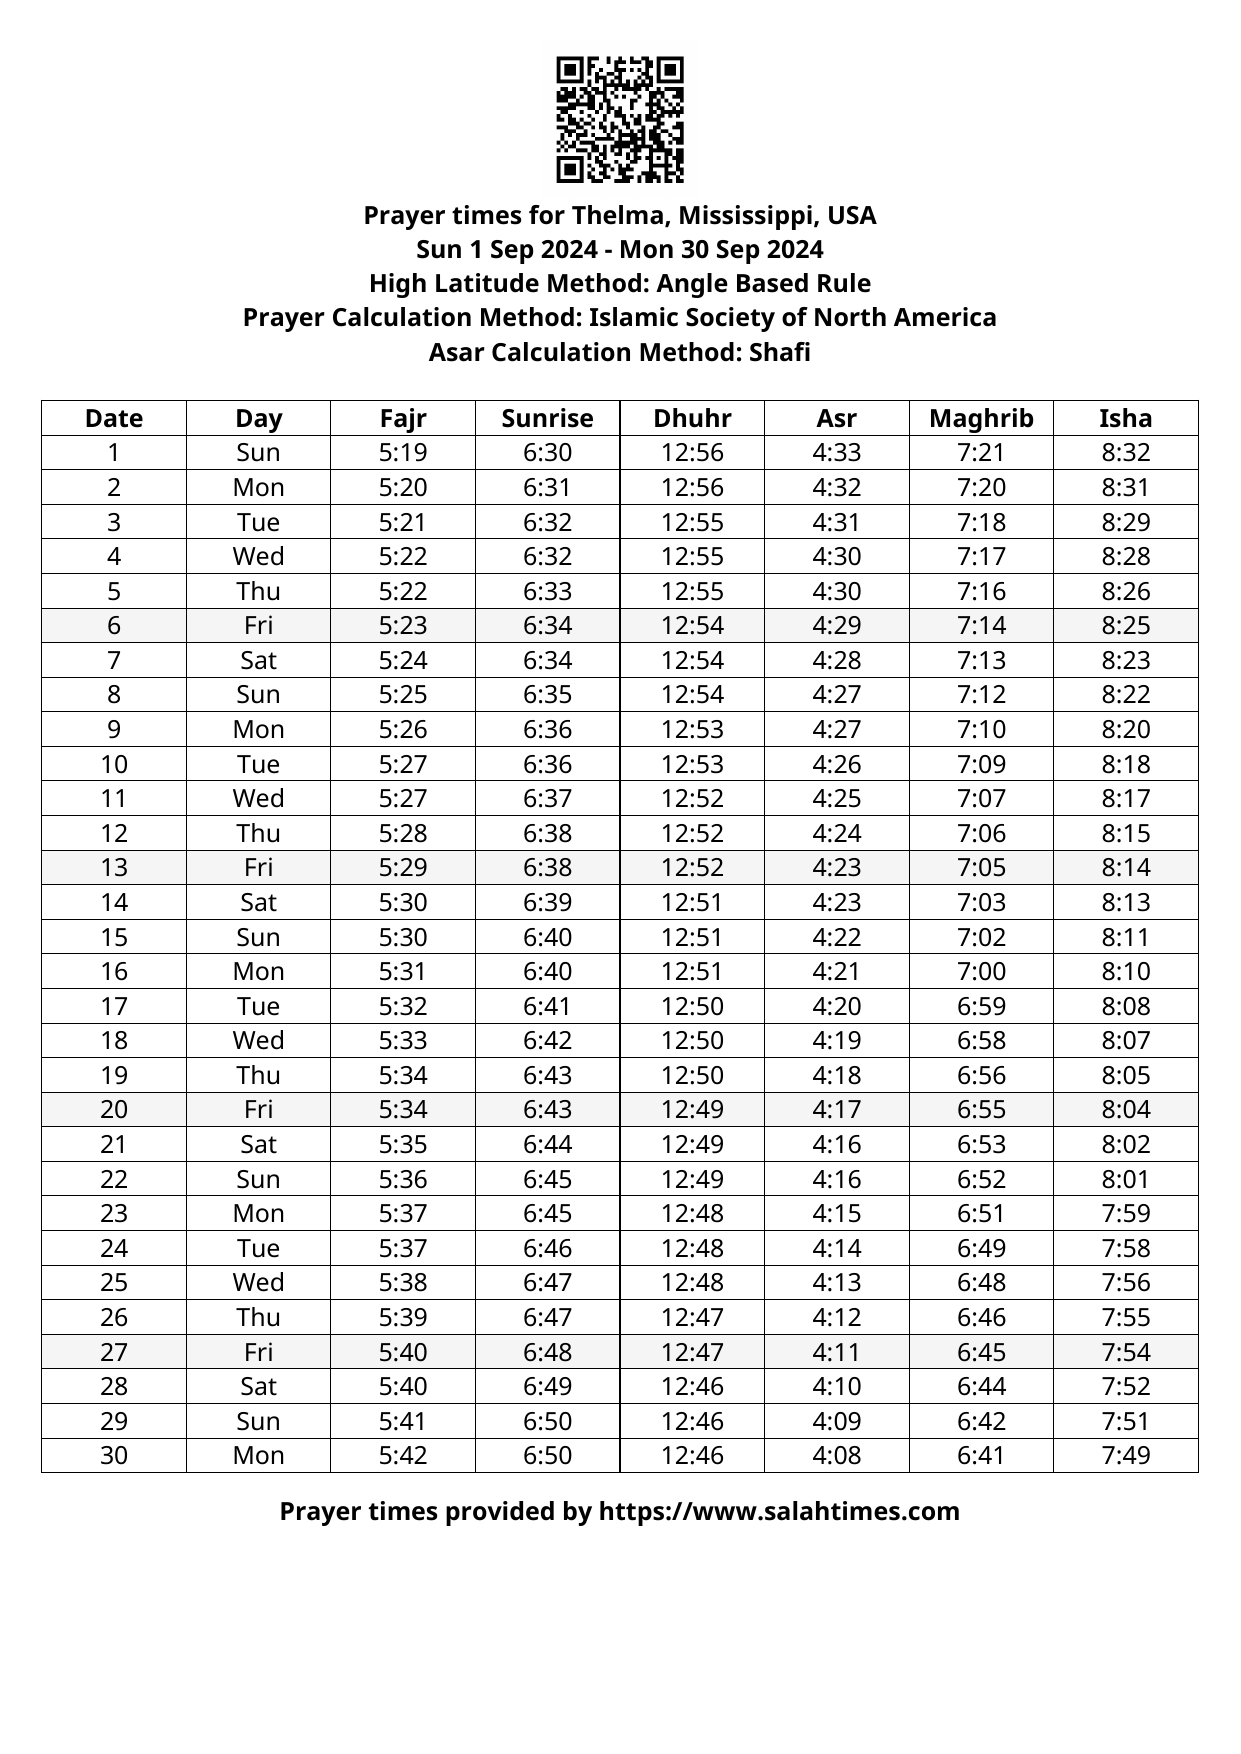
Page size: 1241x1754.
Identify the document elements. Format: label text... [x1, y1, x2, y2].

table_cell 12:48 [621, 1231, 764, 1264]
table_cell 8:31 [1054, 470, 1198, 504]
table_cell 12:53 [621, 747, 764, 780]
table_cell 4:20 [765, 989, 909, 1022]
table_cell 9 [42, 712, 186, 746]
table_cell 5:25 [331, 678, 475, 711]
table_cell 4:27 [765, 712, 909, 746]
table_cell 4:23 [765, 885, 909, 919]
table_cell 6:46 [476, 1231, 619, 1264]
table_cell 8:18 [1054, 747, 1198, 780]
table_cell 4:22 [765, 920, 909, 953]
table_cell 4:24 [765, 816, 909, 849]
table_cell 6:56 [910, 1058, 1053, 1092]
table_cell Sat [187, 1369, 330, 1403]
table_cell 4:19 [765, 1024, 909, 1057]
table_cell Thu [187, 816, 330, 849]
table_cell 22 [42, 1162, 186, 1195]
table_cell 8:14 [1054, 851, 1198, 884]
table_cell 12:55 [621, 574, 764, 607]
table_cell 4:32 [765, 470, 909, 504]
table_cell 5:40 [331, 1335, 475, 1368]
table_cell 6:55 [910, 1093, 1053, 1126]
table_cell Sun [187, 1404, 330, 1437]
table_cell 5:27 [331, 747, 475, 780]
table_cell 6:34 [476, 643, 619, 677]
table_cell 8:26 [1054, 574, 1198, 607]
table_cell 5:22 [331, 539, 475, 573]
table_cell 5:27 [331, 781, 475, 815]
table_cell 7:21 [910, 436, 1053, 469]
table_cell 5:35 [331, 1127, 475, 1161]
table_cell 3 [42, 505, 186, 538]
table_cell 8:28 [1054, 539, 1198, 573]
table_cell 8:17 [1054, 781, 1198, 815]
table_cell 28 [42, 1369, 186, 1403]
table_cell Mon [187, 1196, 330, 1230]
table_cell 5:37 [331, 1231, 475, 1264]
table_cell 7:55 [1054, 1300, 1198, 1334]
table_cell 4:11 [765, 1335, 909, 1368]
table_cell 5:33 [331, 1024, 475, 1057]
text Prayer Calculation Method: Islamic Society of North America [42, 300, 1198, 334]
table_cell 7:58 [1054, 1231, 1198, 1264]
table_cell 8:23 [1054, 643, 1198, 677]
table_cell 8:32 [1054, 436, 1198, 469]
table_cell 4:26 [765, 747, 909, 780]
table_header Dhuhr [621, 401, 764, 434]
table_cell 6:36 [476, 712, 619, 746]
table_cell 12:52 [621, 781, 764, 815]
table_cell 4:16 [765, 1162, 909, 1195]
table_cell 4:33 [765, 436, 909, 469]
table_cell 7:56 [1054, 1266, 1198, 1299]
table_cell 12:54 [621, 678, 764, 711]
table_header Sunrise [476, 401, 619, 434]
table_header Asr [765, 401, 909, 434]
table_cell 5:42 [331, 1439, 475, 1472]
table_cell 7:14 [910, 609, 1053, 642]
table_cell 4:23 [765, 851, 909, 884]
table_cell 6:32 [476, 505, 619, 538]
table_cell 12:47 [621, 1300, 764, 1334]
table_cell 7:59 [1054, 1196, 1198, 1230]
table_cell 12:53 [621, 712, 764, 746]
table_cell Wed [187, 539, 330, 573]
text Asar Calculation Method: Shafi [42, 334, 1198, 368]
table_cell 6:47 [476, 1266, 619, 1299]
table_cell 21 [42, 1127, 186, 1161]
table_cell 12:49 [621, 1127, 764, 1161]
table_cell 7:02 [910, 920, 1053, 953]
table_cell 8:15 [1054, 816, 1198, 849]
table_cell 6:36 [476, 747, 619, 780]
table_cell 4:08 [765, 1439, 909, 1472]
table_cell 25 [42, 1266, 186, 1299]
table_cell 15 [42, 920, 186, 953]
table_header Isha [1054, 401, 1198, 434]
table_cell 6:47 [476, 1300, 619, 1334]
table_cell 6:42 [910, 1404, 1053, 1437]
table_cell 7:18 [910, 505, 1053, 538]
table_cell 6:33 [476, 574, 619, 607]
table_cell 12:46 [621, 1439, 764, 1472]
table_cell 12:50 [621, 1024, 764, 1057]
table_cell 6:48 [910, 1266, 1053, 1299]
table_cell 4:16 [765, 1127, 909, 1161]
table_cell 6:40 [476, 954, 619, 988]
table_cell 7:17 [910, 539, 1053, 573]
table_cell 7:20 [910, 470, 1053, 504]
table_cell 2 [42, 470, 186, 504]
table_cell 11 [42, 781, 186, 815]
table_cell 7:00 [910, 954, 1053, 988]
table_cell 6:43 [476, 1058, 619, 1092]
table_cell 4:30 [765, 574, 909, 607]
table_cell 5:36 [331, 1162, 475, 1195]
table_header Date [42, 401, 186, 434]
table_cell Mon [187, 954, 330, 988]
table_cell 5:31 [331, 954, 475, 988]
table_cell 12:50 [621, 1058, 764, 1092]
table_cell 4:17 [765, 1093, 909, 1126]
table_cell 4:09 [765, 1404, 909, 1437]
table_cell Tue [187, 1231, 330, 1264]
table_cell 12:56 [621, 436, 764, 469]
table_cell 8:22 [1054, 678, 1198, 711]
table_cell 8:20 [1054, 712, 1198, 746]
table_cell 19 [42, 1058, 186, 1092]
table_cell Wed [187, 1266, 330, 1299]
table_cell 6:49 [910, 1231, 1053, 1264]
table_cell 6:48 [476, 1335, 619, 1368]
table_cell 5:20 [331, 470, 475, 504]
table_cell 12:46 [621, 1404, 764, 1437]
table_cell 8:01 [1054, 1162, 1198, 1195]
table_cell 4:10 [765, 1369, 909, 1403]
table_cell 6:38 [476, 816, 619, 849]
table_header Day [187, 401, 330, 434]
table_cell 6:44 [476, 1127, 619, 1161]
table_cell 5:24 [331, 643, 475, 677]
table_cell 7:03 [910, 885, 1053, 919]
table_cell 6:31 [476, 470, 619, 504]
table_cell 6:50 [476, 1404, 619, 1437]
table_cell 5:21 [331, 505, 475, 538]
table_cell 4:31 [765, 505, 909, 538]
table_cell 5:22 [331, 574, 475, 607]
table_cell 5:30 [331, 920, 475, 953]
table_cell 6:44 [910, 1369, 1053, 1403]
table_cell 12:49 [621, 1162, 764, 1195]
table_cell 8:02 [1054, 1127, 1198, 1161]
table_cell Mon [187, 1439, 330, 1472]
table_cell 4 [42, 539, 186, 573]
table_cell 8:10 [1054, 954, 1198, 988]
table_cell 7:51 [1054, 1404, 1198, 1437]
table_cell 4:13 [765, 1266, 909, 1299]
table_cell 7:13 [910, 643, 1053, 677]
text Prayer times provided by https://www.salahtimes.com [42, 1494, 1198, 1528]
table_cell 4:12 [765, 1300, 909, 1334]
table_cell 5:26 [331, 712, 475, 746]
table_cell 5:32 [331, 989, 475, 1022]
table_cell 8 [42, 678, 186, 711]
table_cell 5 [42, 574, 186, 607]
table_cell 7:16 [910, 574, 1053, 607]
table_cell 7:52 [1054, 1369, 1198, 1403]
table_cell 5:34 [331, 1058, 475, 1092]
table_cell 16 [42, 954, 186, 988]
table_cell Fri [187, 609, 330, 642]
table_header Fajr [331, 401, 475, 434]
text High Latitude Method: Angle Based Rule [42, 266, 1198, 300]
table_cell 10 [42, 747, 186, 780]
table_cell 12:54 [621, 609, 764, 642]
table_cell 4:18 [765, 1058, 909, 1092]
picture [542, 41, 699, 198]
table_cell 5:28 [331, 816, 475, 849]
table_cell 7:09 [910, 747, 1053, 780]
table_cell 4:29 [765, 609, 909, 642]
table_cell 6:45 [476, 1162, 619, 1195]
table_cell 5:40 [331, 1369, 475, 1403]
table_cell 6:50 [476, 1439, 619, 1472]
table_cell 6:42 [476, 1024, 619, 1057]
table_cell Thu [187, 574, 330, 607]
table_cell Wed [187, 781, 330, 815]
table_cell 12:51 [621, 954, 764, 988]
table_cell 7:05 [910, 851, 1053, 884]
table_cell 5:41 [331, 1404, 475, 1437]
table_cell 7:07 [910, 781, 1053, 815]
table_cell 5:38 [331, 1266, 475, 1299]
table_cell 12:55 [621, 505, 764, 538]
table_cell 6:34 [476, 609, 619, 642]
table_cell 7:49 [1054, 1439, 1198, 1472]
table_cell 6:58 [910, 1024, 1053, 1057]
table_cell Thu [187, 1300, 330, 1334]
table_cell 6:41 [910, 1439, 1053, 1472]
table_cell 6:51 [910, 1196, 1053, 1230]
table_cell Sat [187, 885, 330, 919]
table_cell 6:59 [910, 989, 1053, 1022]
table_cell 26 [42, 1300, 186, 1334]
table_cell 8:13 [1054, 885, 1198, 919]
table_cell 6:40 [476, 920, 619, 953]
table_cell 6:49 [476, 1369, 619, 1403]
table_cell Tue [187, 989, 330, 1022]
table_cell 17 [42, 989, 186, 1022]
table_cell Fri [187, 851, 330, 884]
table_cell 5:19 [331, 436, 475, 469]
table_cell 27 [42, 1335, 186, 1368]
table_cell Wed [187, 1024, 330, 1057]
table_cell 18 [42, 1024, 186, 1057]
table_cell 7:10 [910, 712, 1053, 746]
table_cell 12:50 [621, 989, 764, 1022]
table_cell Tue [187, 747, 330, 780]
table_cell 6:35 [476, 678, 619, 711]
table_cell 12:52 [621, 851, 764, 884]
table_cell 5:39 [331, 1300, 475, 1334]
table_cell 4:21 [765, 954, 909, 988]
table_header Maghrib [910, 401, 1053, 434]
table_cell 5:30 [331, 885, 475, 919]
table_cell 8:25 [1054, 609, 1198, 642]
table_cell 6:41 [476, 989, 619, 1022]
table_cell Tue [187, 505, 330, 538]
table_cell 8:05 [1054, 1058, 1198, 1092]
table_cell 24 [42, 1231, 186, 1264]
table_cell 6:45 [476, 1196, 619, 1230]
table_cell 4:25 [765, 781, 909, 815]
table_cell Mon [187, 470, 330, 504]
table_cell 13 [42, 851, 186, 884]
table_cell 6:38 [476, 851, 619, 884]
table_cell 12:49 [621, 1093, 764, 1126]
table_cell 4:14 [765, 1231, 909, 1264]
table_cell 12:52 [621, 816, 764, 849]
table_cell 12 [42, 816, 186, 849]
table_cell Sun [187, 920, 330, 953]
table_cell Mon [187, 712, 330, 746]
text Prayer times for Thelma, Mississippi, USA [42, 198, 1198, 232]
table_cell 6:46 [910, 1300, 1053, 1334]
table_cell 6:43 [476, 1093, 619, 1126]
table_cell Sun [187, 1162, 330, 1195]
table_cell Thu [187, 1058, 330, 1092]
table_cell 7:06 [910, 816, 1053, 849]
table_cell 6:39 [476, 885, 619, 919]
table_cell 12:56 [621, 470, 764, 504]
table_cell 4:28 [765, 643, 909, 677]
table_cell 30 [42, 1439, 186, 1472]
table_cell Sun [187, 678, 330, 711]
table_cell 12:51 [621, 920, 764, 953]
table_cell 12:47 [621, 1335, 764, 1368]
table_cell 1 [42, 436, 186, 469]
table_cell 12:48 [621, 1196, 764, 1230]
table_cell 29 [42, 1404, 186, 1437]
table_cell 7:54 [1054, 1335, 1198, 1368]
table_cell Fri [187, 1093, 330, 1126]
table_cell 12:51 [621, 885, 764, 919]
table_cell Sun [187, 436, 330, 469]
table_cell 12:54 [621, 643, 764, 677]
table_cell 12:55 [621, 539, 764, 573]
table_cell 6:30 [476, 436, 619, 469]
table_cell 23 [42, 1196, 186, 1230]
table_cell 4:15 [765, 1196, 909, 1230]
text Sun 1 Sep 2024 - Mon 30 Sep 2024 [42, 232, 1198, 266]
table_cell 4:30 [765, 539, 909, 573]
table_cell 6:32 [476, 539, 619, 573]
table_cell 6:53 [910, 1127, 1053, 1161]
table_cell 5:23 [331, 609, 475, 642]
table_cell Sat [187, 1127, 330, 1161]
table_cell 12:46 [621, 1369, 764, 1403]
table_cell 8:07 [1054, 1024, 1198, 1057]
table_cell 7 [42, 643, 186, 677]
table_cell 5:34 [331, 1093, 475, 1126]
table_cell 8:29 [1054, 505, 1198, 538]
table_cell 6 [42, 609, 186, 642]
table_cell 6:45 [910, 1335, 1053, 1368]
table_cell 6:37 [476, 781, 619, 815]
table_cell 8:04 [1054, 1093, 1198, 1126]
table_cell 12:48 [621, 1266, 764, 1299]
table_cell Sat [187, 643, 330, 677]
table_cell 4:27 [765, 678, 909, 711]
table_cell 8:08 [1054, 989, 1198, 1022]
table_cell 5:37 [331, 1196, 475, 1230]
table_cell 5:29 [331, 851, 475, 884]
table_cell 20 [42, 1093, 186, 1126]
table_cell 6:52 [910, 1162, 1053, 1195]
table_cell Fri [187, 1335, 330, 1368]
table_cell 14 [42, 885, 186, 919]
table_cell 7:12 [910, 678, 1053, 711]
table_cell 8:11 [1054, 920, 1198, 953]
